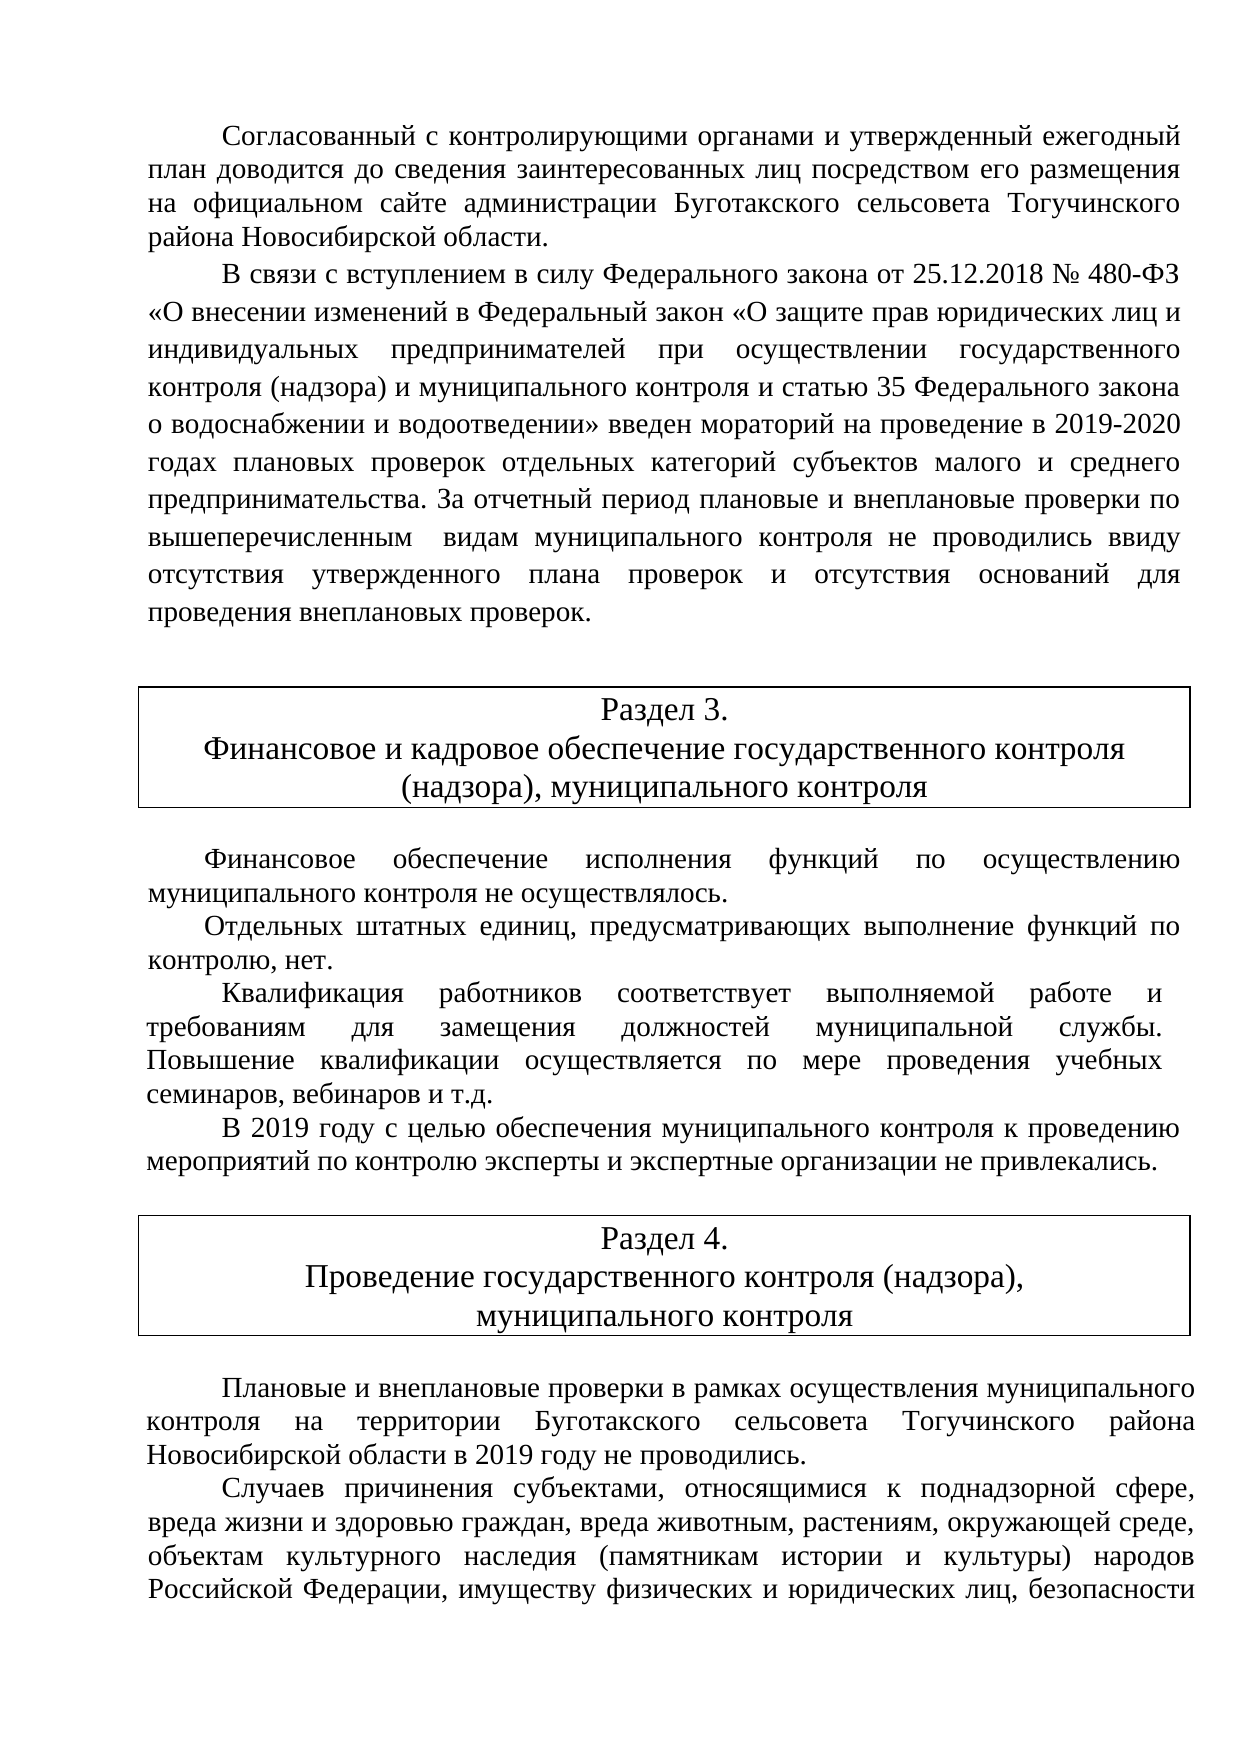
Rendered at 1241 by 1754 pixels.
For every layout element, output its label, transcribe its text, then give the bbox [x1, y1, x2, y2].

text Раздел 4. [139, 1216, 1189, 1257]
text Квалификация работников соответствует выполняемой работе и требованиям для замещения должностей муниципальной службы. Повышение квалификации осуществляется по мере проведения учебных семинаров, вебинаров и т.д. [146, 975, 1163, 1109]
text муниципального контроля [139, 1292, 1189, 1335]
text Плановые и внеплановые проверки в рамках осуществления муниципального контроля на территории Буготакского сельсовета Тогучинского района Новосибирской области в 2019 году не проводились. [146, 1370, 1196, 1471]
text Финансовое обеспечение исполнения функций по осуществлению муниципального контроля не осуществлялось. [148, 841, 1181, 908]
text Раздел 3. [139, 688, 1189, 725]
text Проведение государственного контроля (надзора), [148, 1257, 1181, 1292]
text В связи с вступлением в силу Федерального закона от 25.12.2018 № 480-ФЗ «О внесении изменений в Федеральный закон «О защите прав юридических лиц и индивидуальных предпринимателей при осуществлении государственного контроля (надзора) и муниципального контроля и статью 35 Федерального закона о водоснабжении и водоотведении» введен мораторий на проведение в 2019-2020 годах плановых проверок отдельных категорий субъектов малого и среднего предпринимательства. За отчетный период плановые и внеплановые проверки по вышеперечисленным видам муниципального контроля не проводились ввиду отсутствия утвержденного плана проверок и отсутствия оснований для проведения внеплановых проверок. [148, 252, 1181, 627]
text Финансовое и кадровое обеспечение государственного контроля (надзора), муниципального контроля [139, 725, 1189, 807]
text Отдельных штатных единиц, предусматривающих выполнение функций по контролю, нет. [148, 908, 1181, 975]
text Согласованный с контролирующими органами и утвержденный ежегодный план доводится до сведения заинтересованных лиц посредством его размещения на официальном сайте администрации Буготакского сельсовета Тогучинского района Новосибирской области. [148, 118, 1181, 252]
text В 2019 году с целью обеспечения муниципального контроля к проведению мероприятий по контролю эксперты и экспертные организации не привлекались. [146, 1110, 1181, 1177]
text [148, 1471, 1196, 1605]
